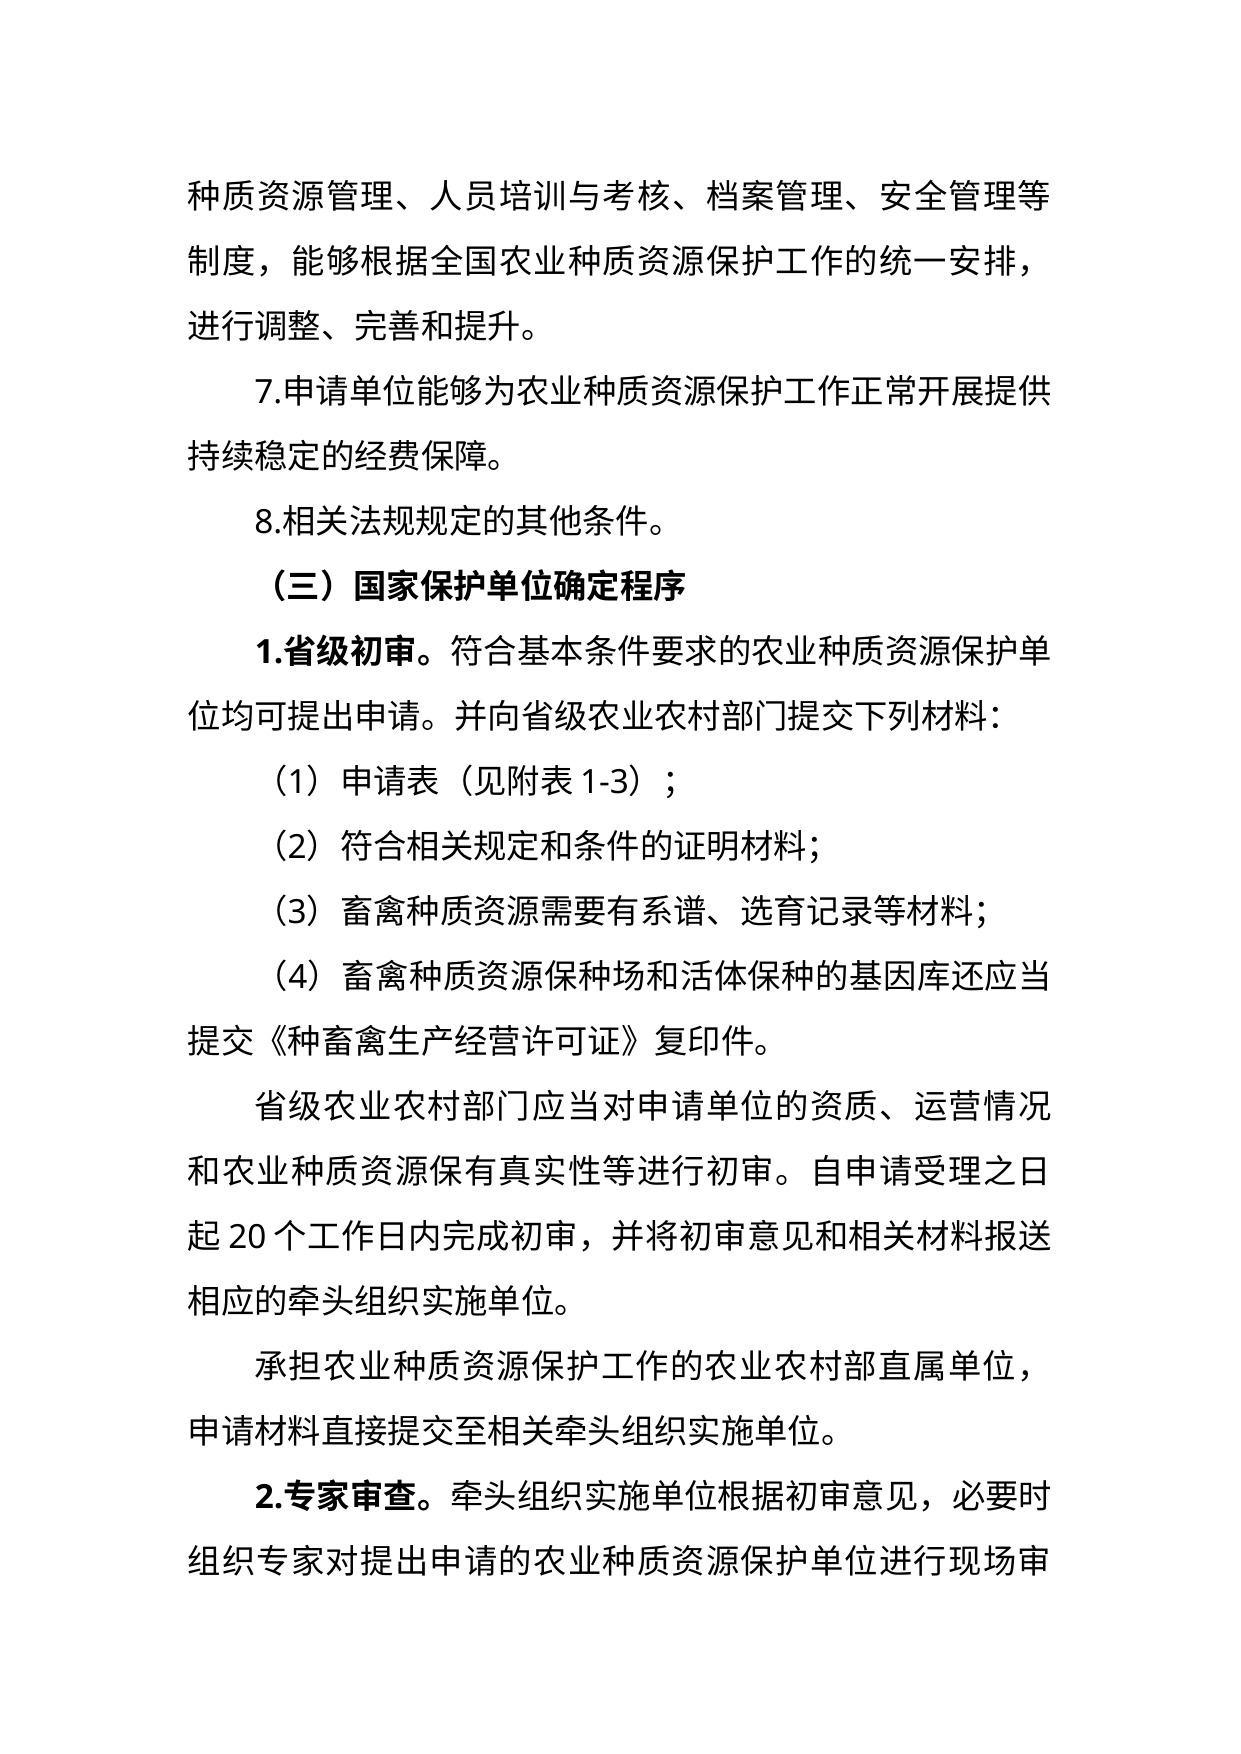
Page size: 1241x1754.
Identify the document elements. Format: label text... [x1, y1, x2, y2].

text 7.申请单位能够为农业种质资源保护工作正常开展提供持续稳定的经费保障。 [187, 357, 1053, 487]
text 省级农业农村部门应当对申请单位的资质、运营情况和农业种质资源保有真实性等进行初审。自申请受理之日起20个工作日内完成初审，并将初审意见和相关材料报送相应的牵头组织实施单位。 [187, 1072, 1053, 1332]
text （4）畜禽种质资源保种场和活体保种的基因库还应当提交《种畜禽生产经营许可证》复印件。 [187, 942, 1053, 1072]
text （三）国家保护单位确定程序 [187, 552, 1053, 617]
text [187, 1462, 1053, 1592]
text （2）符合相关规定和条件的证明材料； [187, 812, 1053, 877]
text 承担农业种质资源保护工作的农业农村部直属单位，申请材料直接提交至相关牵头组织实施单位。 [187, 1332, 1053, 1462]
text 8.相关法规规定的其他条件。 [187, 487, 1053, 552]
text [187, 162, 1053, 357]
text 1.省级初审。符合基本条件要求的农业种质资源保护单位均可提出申请。并向省级农业农村部门提交下列材料： [187, 617, 1053, 747]
text （3）畜禽种质资源需要有系谱、选育记录等材料； [187, 877, 1053, 942]
text （1）申请表（见附表1-3）； [187, 747, 1053, 812]
